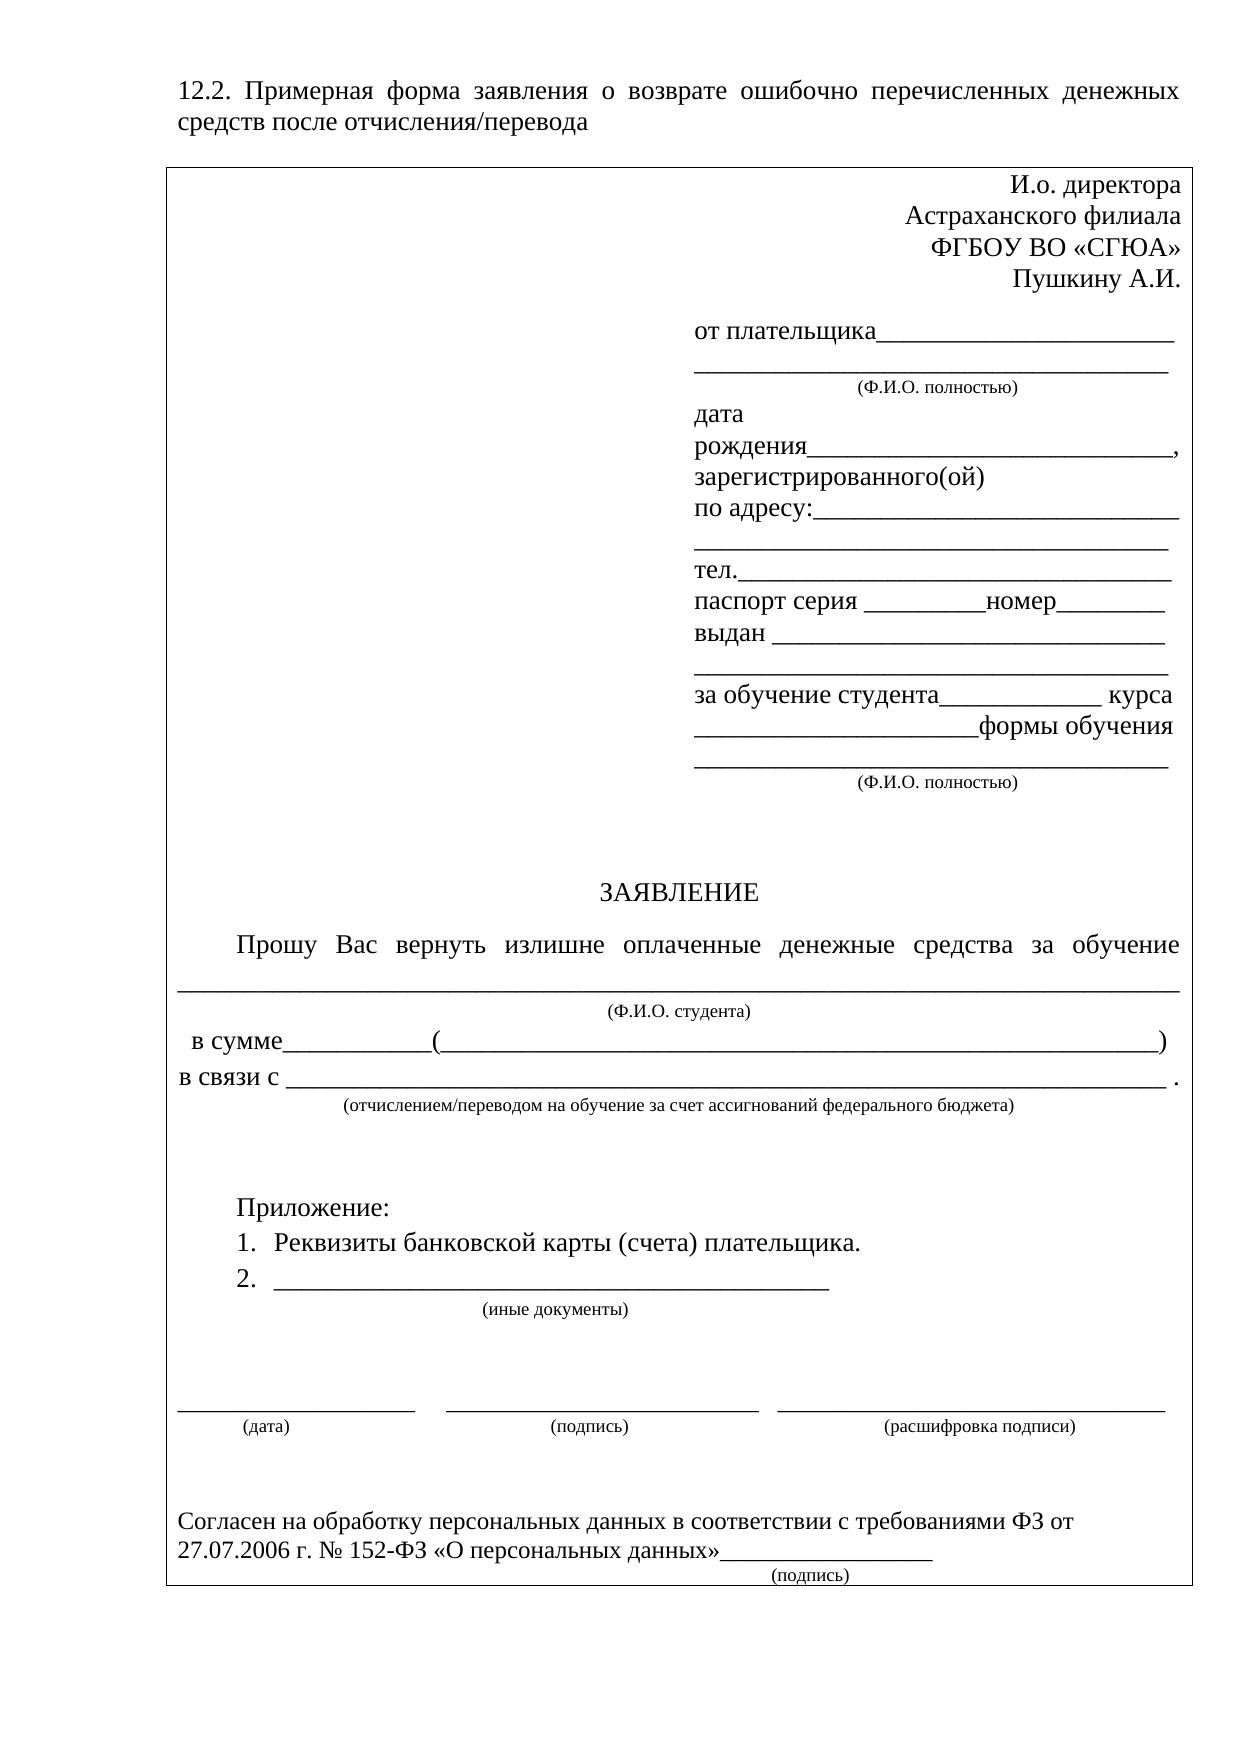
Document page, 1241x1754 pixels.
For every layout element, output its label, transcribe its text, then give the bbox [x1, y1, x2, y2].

text 12.2. Примерная форма заявления о возврате ошибочно перечисленных денежных средств после отчисления/перевода [177, 74, 1181, 136]
table_header И.о. директора Астраханского филиала ФГБОУ ВО «СГЮА» Пушкину А.И. от плательщика______________________ ___________________________________ (Ф.И.О. полностью) дата рождения___________________________, зарегистрированного(ой) по адресу:___________________________ ___________________________________ тел.________________________________ паспорт серия _________номер________ выдан _____________________________ ___________________________________ за обучение студента____________ курса _____________________формы обучения ___________________________________ (Ф.И.О. полностью) ЗАЯВЛЕНИЕ Прошу Вас вернуть излишне оплаченные денежные средства за обучение __________________________________________________________________________ (Ф.И.О. студента) в сумме___________(_____________________________________________________) в связи с _________________________________________________________________ . (отчислением/переводом на обучение за счет ассигнований федерального бюджета) Приложение: Реквизиты банковской карты (счета) плательщика. _________________________________________ (иные документы) ___________________ _________________________ _______________________________ (дата) (подпись) (расшифровка подписи) Согласен на обработку персональных данных в соответствии с требованиями ФЗ от 27.07.2006 г. № 152-ФЗ «О персональных данных»_________________ (подпись) [167, 168, 1192, 1585]
